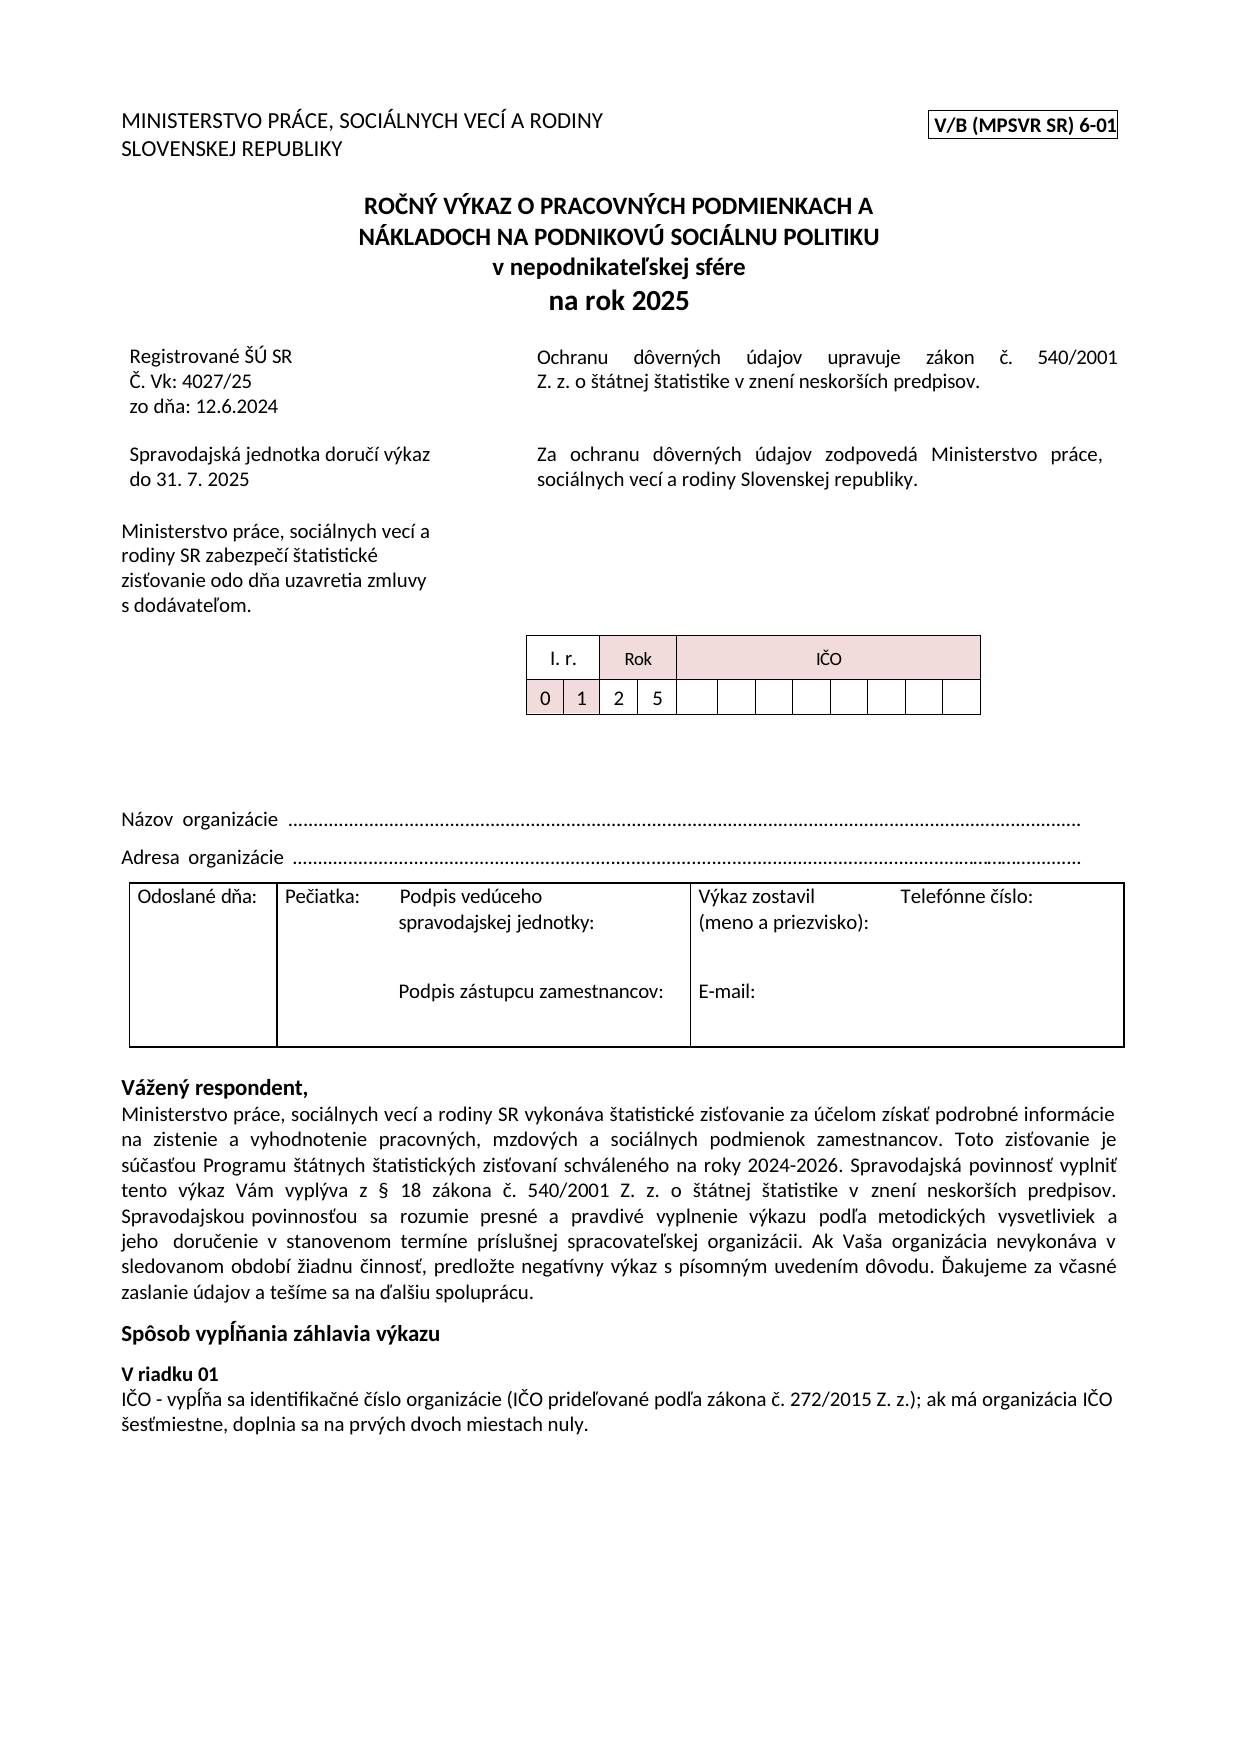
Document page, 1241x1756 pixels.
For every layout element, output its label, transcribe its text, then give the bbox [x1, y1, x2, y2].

subtitle Spôsob vypĺňania záhlavia výkazu [121, 1319, 1153, 1348]
text V riadku 01 [121, 1362, 1153, 1386]
table_cell [677, 680, 717, 713]
table_header Výkaz zostavil Telefónne číslo: (meno a priezvisko): [691, 884, 1123, 957]
text MINISTERSTVO PRÁCE, SOCIÁLNYCH VECÍ A RODINY SLOVENSKEJ REPUBLIKY [121, 106, 712, 162]
table_header Rok [600, 636, 676, 679]
table_cell 1 [564, 680, 599, 713]
text Adresa organizácie ....................................................................................................................................…………............. [121, 844, 1153, 870]
table_cell [831, 680, 867, 713]
text v nepodnikateľskej sfére [108, 251, 1130, 282]
table_cell [756, 680, 792, 713]
table_header Odoslané dňa: [130, 884, 276, 1046]
table_cell [868, 680, 905, 713]
table_header Pečiatka: Podpis vedúceho spravodajskej jednotky: [278, 884, 690, 957]
table_cell E-mail: [691, 957, 1123, 1046]
table_header IČO [677, 636, 980, 679]
table_header I. r. [527, 636, 599, 679]
table_cell 2 [600, 680, 637, 713]
text Ministerstvo práce, sociálnych vecí a rodiny SR vykonáva štatistické zisťovanie za účelom získať podrobné informácie na zistenie a vyhodnotenie pracovných, mzdových a sociálnych podmienok zamestnancov. Toto zisťovanie je súčasťou Programu štátnych štatistických zisťovaní schváleného na roky 2024-2026. Spravodajská povinnosť vyplniť tento výkaz Vám vyplýva z § 18 zákona č. 540/2001 Z. z. o štátnej štatistike v znení neskorších predpisov. Spravodajskou povinnosťou sa rozumie presné a pravdivé vyplnenie výkazu podľa metodických vysvetliviek a jeho doručenie v stanovenom termíne príslušnej spracovateľskej organizácii. Ak Vaša organizácia nevykonáva v sledovanom období žiadnu činnosť, predložte negatívny výkaz s písomným uvedením dôvodu. Ďakujeme za včasné zaslanie údajov a tešíme sa na ďalšiu spoluprácu. [121, 1101, 1117, 1304]
text Názov organizácie ............................................................................................................................................................. [121, 806, 1153, 831]
text IČO - vypĺňa sa identifikačné číslo organizácie (IČO prideľované podľa zákona č. 272/2015 Z. z.); ak má organizácia IČO šesťmiestne, doplnia sa na prvých dvoch miestach nuly. [121, 1386, 1153, 1437]
table_header Ochranu dôverných údajov upravuje zákon č. 540/2001 Z. z. o štátnej štatistike v znení neskorších predpisov. Za ochranu dôverných údajov zodpovedá Ministerstvo práce, sociálnych vecí a rodiny Slovenskej republiky. [483, 347, 1124, 494]
subtitle na rok 2025 [108, 282, 1130, 317]
table_cell Podpis zástupcu zamestnancov: [278, 957, 690, 1046]
text ROČNÝ VÝKAZ O PRACOVNÝCH PODMIENKACH A NÁKLADOCH NA PODNIKOVÚ SOCIÁLNU POLITIKU [358, 190, 880, 251]
table_header Registrované ŠÚ SR Č. Vk: 4027/25 zo dňa: 12.6.2024 Spravodajská jednotka doručí výkaz do 31. 7. 2025 [124, 347, 483, 494]
text Ministerstvo práce, sociálnych vecí a rodiny SR zabezpečí štatistické zisťovanie odo dňa uzavretia zmluvy s dodávateľom. [121, 518, 431, 618]
table_cell 0 [527, 680, 563, 713]
subtitle Vážený respondent, [121, 1073, 1153, 1101]
table_cell [718, 680, 755, 713]
table_cell [906, 680, 942, 713]
table_cell [793, 680, 830, 713]
table_cell 5 [638, 680, 676, 713]
table_cell [943, 680, 980, 713]
